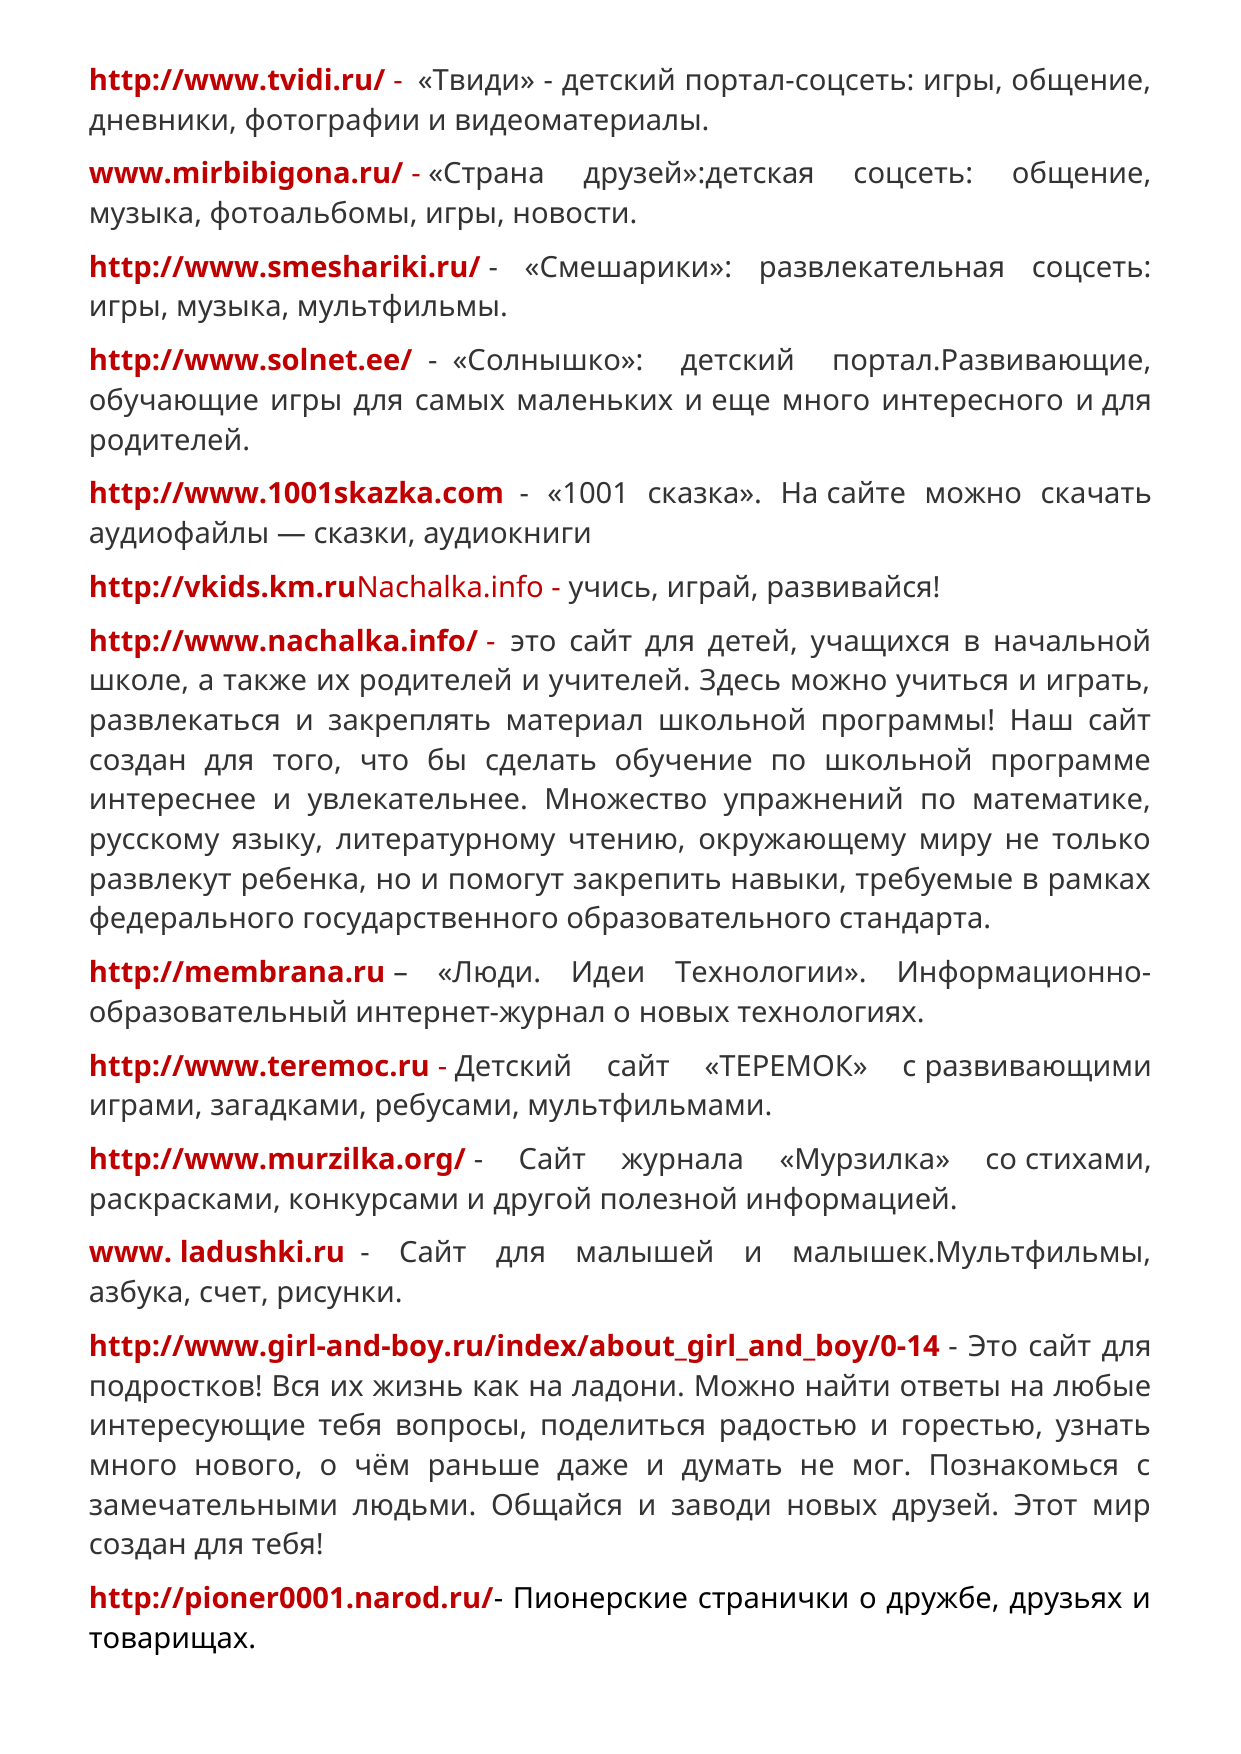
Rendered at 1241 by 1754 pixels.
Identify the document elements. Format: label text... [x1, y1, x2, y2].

text http://membrana.ru – «Люди. Идеи Технологии». Информационно-образовательный интернет-журнал о новых технологиях. [89, 951, 1152, 1031]
text http://www.solnet.ee/ - «Солнышко»: детский портал.Развивающие, обучающие игры для самых маленьких и еще много интересного и для родителей. [89, 339, 1152, 458]
text http://www.teremoc.ru - Детский сайт «ТЕРЕМОК» с развивающими играми, загадками, ребусами, мультфильмами. [89, 1045, 1152, 1124]
text http://www.smeshariki.ru/ - «Смешарики»: развлекательная соцсеть: игры, музыка, мультфильмы. [89, 246, 1152, 325]
text http://vkids.km.ruNachalka.info - учись, играй, развивайся! [89, 566, 1152, 606]
text www. ladushki.ru - Сайт для малышей и малышек.Мультфильмы, азбука, счет, рисунки. [89, 1232, 1152, 1311]
text http://www.girl-and-boy.ru/index/about_girl_and_boy/0-14 - Это сайт для подростков! Вся их жизнь как на ладони. Можно найти ответы на любые интересующие тебя вопросы, поделиться радостью и горестью, узнать много нового, о чём раньше даже и думать не мог. Познакомься с замечательными людьми. Общайся и заводи новых друзей. Этот мир создан для тебя! [89, 1325, 1152, 1563]
text http://pioner0001.narod.ru/- Пионерские странички о дружбе, друзьях и товарищах. [89, 1577, 1152, 1657]
text http://www.tvidi.ru/ - «Твиди» - детский портал-соцсеть: игры, общение, дневники, фотографии и видеоматериалы. [89, 59, 1152, 138]
text http://www.murzilka.org/ - Сайт журнала «Мурзилка» со стихами, раскрасками, конкурсами и другой полезной информацией. [89, 1138, 1152, 1218]
text http://www.1001skazka.com - «1001 сказка». На сайте можно скачать аудиофайлы — сказки, аудиокниги [89, 473, 1152, 552]
text www.mirbibigona.ru/ - «Страна друзей»:детская соцсеть: общение, музыка, фотоальбомы, игры, новости. [89, 153, 1152, 232]
text http://www.nachalka.info/ - это сайт для детей, учащихся в начальной школе, а также их родителей и учителей. Здесь можно учиться и играть, развлекаться и закреплять материал школьной программы! Наш сайт создан для того, что бы сделать обучение по школьной программе интереснее и увлекательнее. Множество упражнений по математике, русскому языку, литературному чтению, окружающему миру не только развлекут ребенка, но и помогут закрепить навыки, требуемые в рамках федерального государственного образовательного стандарта. [89, 620, 1152, 937]
